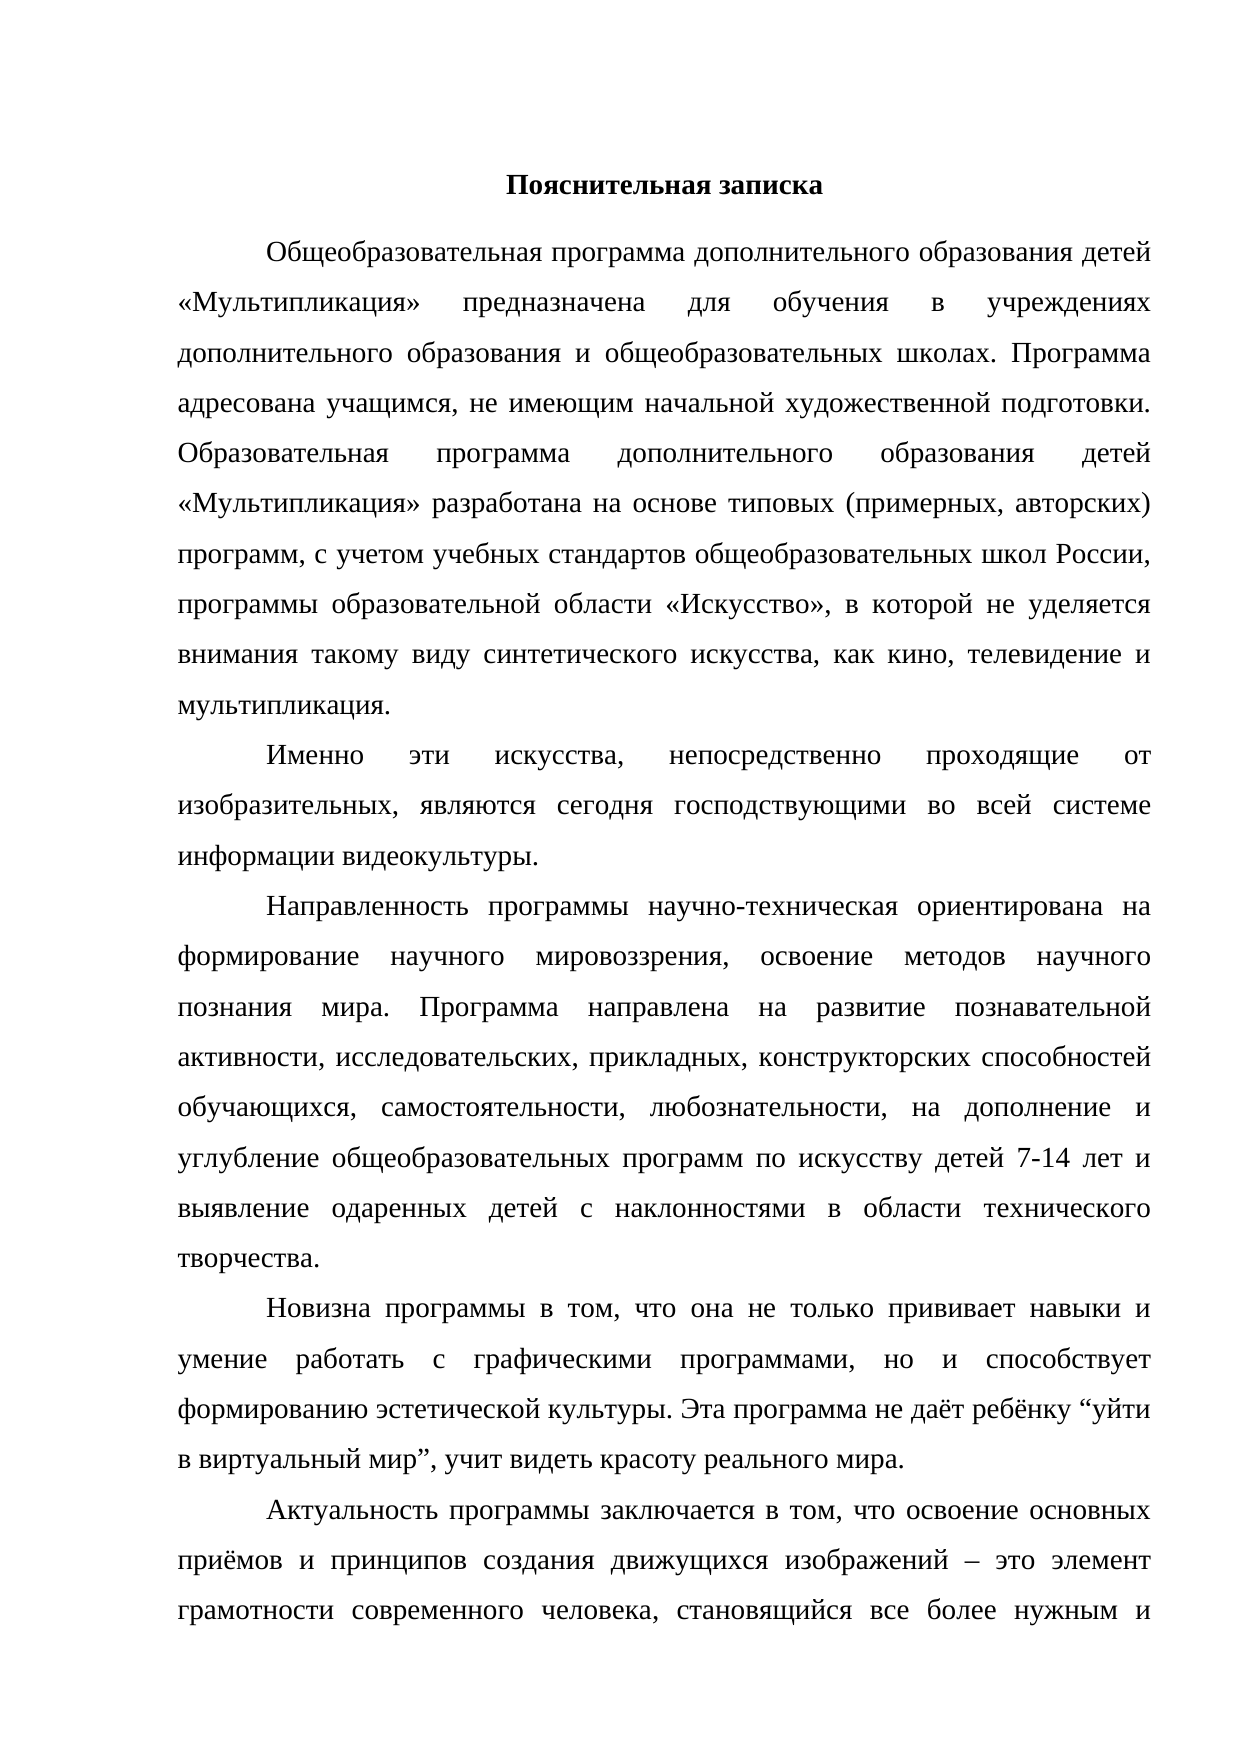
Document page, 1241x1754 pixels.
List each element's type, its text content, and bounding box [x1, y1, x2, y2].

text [177, 1492, 1152, 1626]
text Пояснительная записка [177, 167, 1152, 201]
text Направленность программы научно-техническая ориентирована на формирование научного мировоззрения, освоение методов научного познания мира. Программа направлена на развитие познавательной активности, исследовательских, прикладных, конструкторских способностей обучающихся, самостоятельности, любознательности, на дополнение и углубление общеобразовательных программ по искусству детей 7-14 лет и выявление одаренных детей с наклонностями в области технического творчества. [177, 888, 1152, 1274]
text Общеобразовательная программа дополнительного образования детей «Мультипликация» предназначена для обучения в учреждениях дополнительного образования и общеобразовательных школах. Программа адресована учащимся, не имеющим начальной художественной подготовки. Образовательная программа дополнительного образования детей «Мультипликация» разработана на основе типовых (примерных, авторских) программ, с учетом учебных стандартов общеобразовательных школ России, программы образовательной области «Искусство», в которой не уделяется внимания такому виду синтетического искусства, как кино, телевидение и мультипликация. [177, 234, 1152, 720]
text Новизна программы в том, что она не только прививает навыки и умение работать с графическими программами, но и способствует формированию эстетической культуры. Эта программа не даёт ребёнку “уйти в виртуальный мир”, учит видеть красоту реального мира. [177, 1291, 1152, 1475]
text Именно эти искусства, непосредственно проходящие от изобразительных, являются сегодня господствующими во всей системе информации видеокультуры. [177, 737, 1152, 871]
